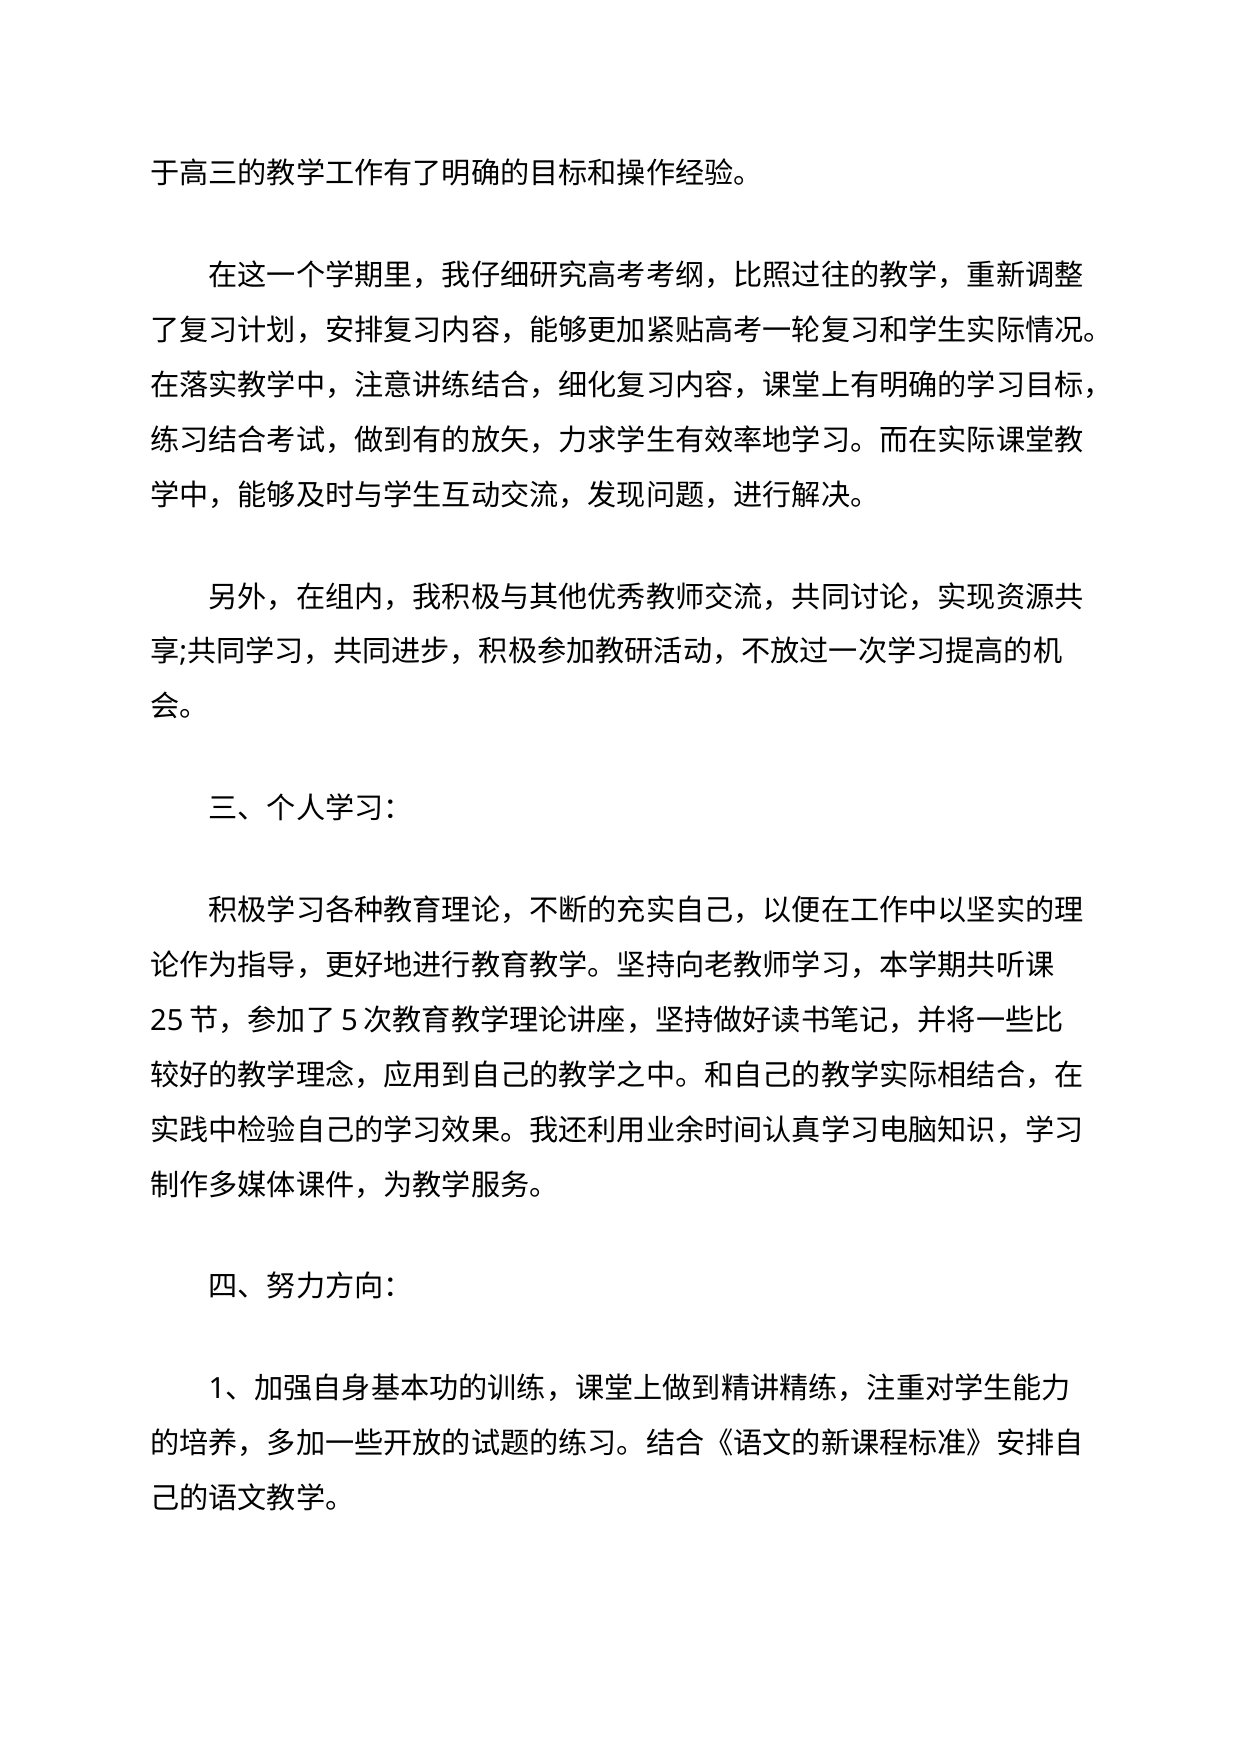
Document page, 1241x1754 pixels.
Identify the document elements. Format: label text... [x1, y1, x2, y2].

text 积极学习各种教育理论，不断的充实自己，以便在工作中以坚实的理论作为指导，更好地进行教育教学。坚持向老教师学习，本学期共听课25节，参加了5次教育教学理论讲座，坚持做好读书笔记，并将一些比较好的教学理念，应用到自己的教学之中。和自己的教学实际相结合，在实践中检验自己的学习效果。我还利用业余时间认真学习电脑知识，学习制作多媒体课件，为教学服务。 [150, 887, 1090, 1203]
text 在这一个学期里，我仔细研究高考考纲，比照过往的教学，重新调整了复习计划，安排复习内容，能够更加紧贴高考一轮复习和学生实际情况。在落实教学中，注意讲练结合，细化复习内容，课堂上有明确的学习目标，练习结合考试，做到有的放矢，力求学生有效率地学习。而在实际课堂教学中，能够及时与学生互动交流，发现问题，进行解决。 [150, 252, 1090, 514]
text 1、加强自身基本功的训练，课堂上做到精讲精练，注重对学生能力的培养，多加一些开放的试题的练习。结合《语文的新课程标准》安排自己的语文教学。 [150, 1365, 1090, 1517]
text 四、努力方向： [150, 1263, 1090, 1305]
text 另外，在组内，我积极与其他优秀教师交流，共同讨论，实现资源共享;共同学习，共同进步，积极参加教研活动，不放过一次学习提高的机会。 [150, 573, 1090, 725]
text 三、个人学习： [150, 785, 1090, 827]
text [150, 150, 1090, 192]
